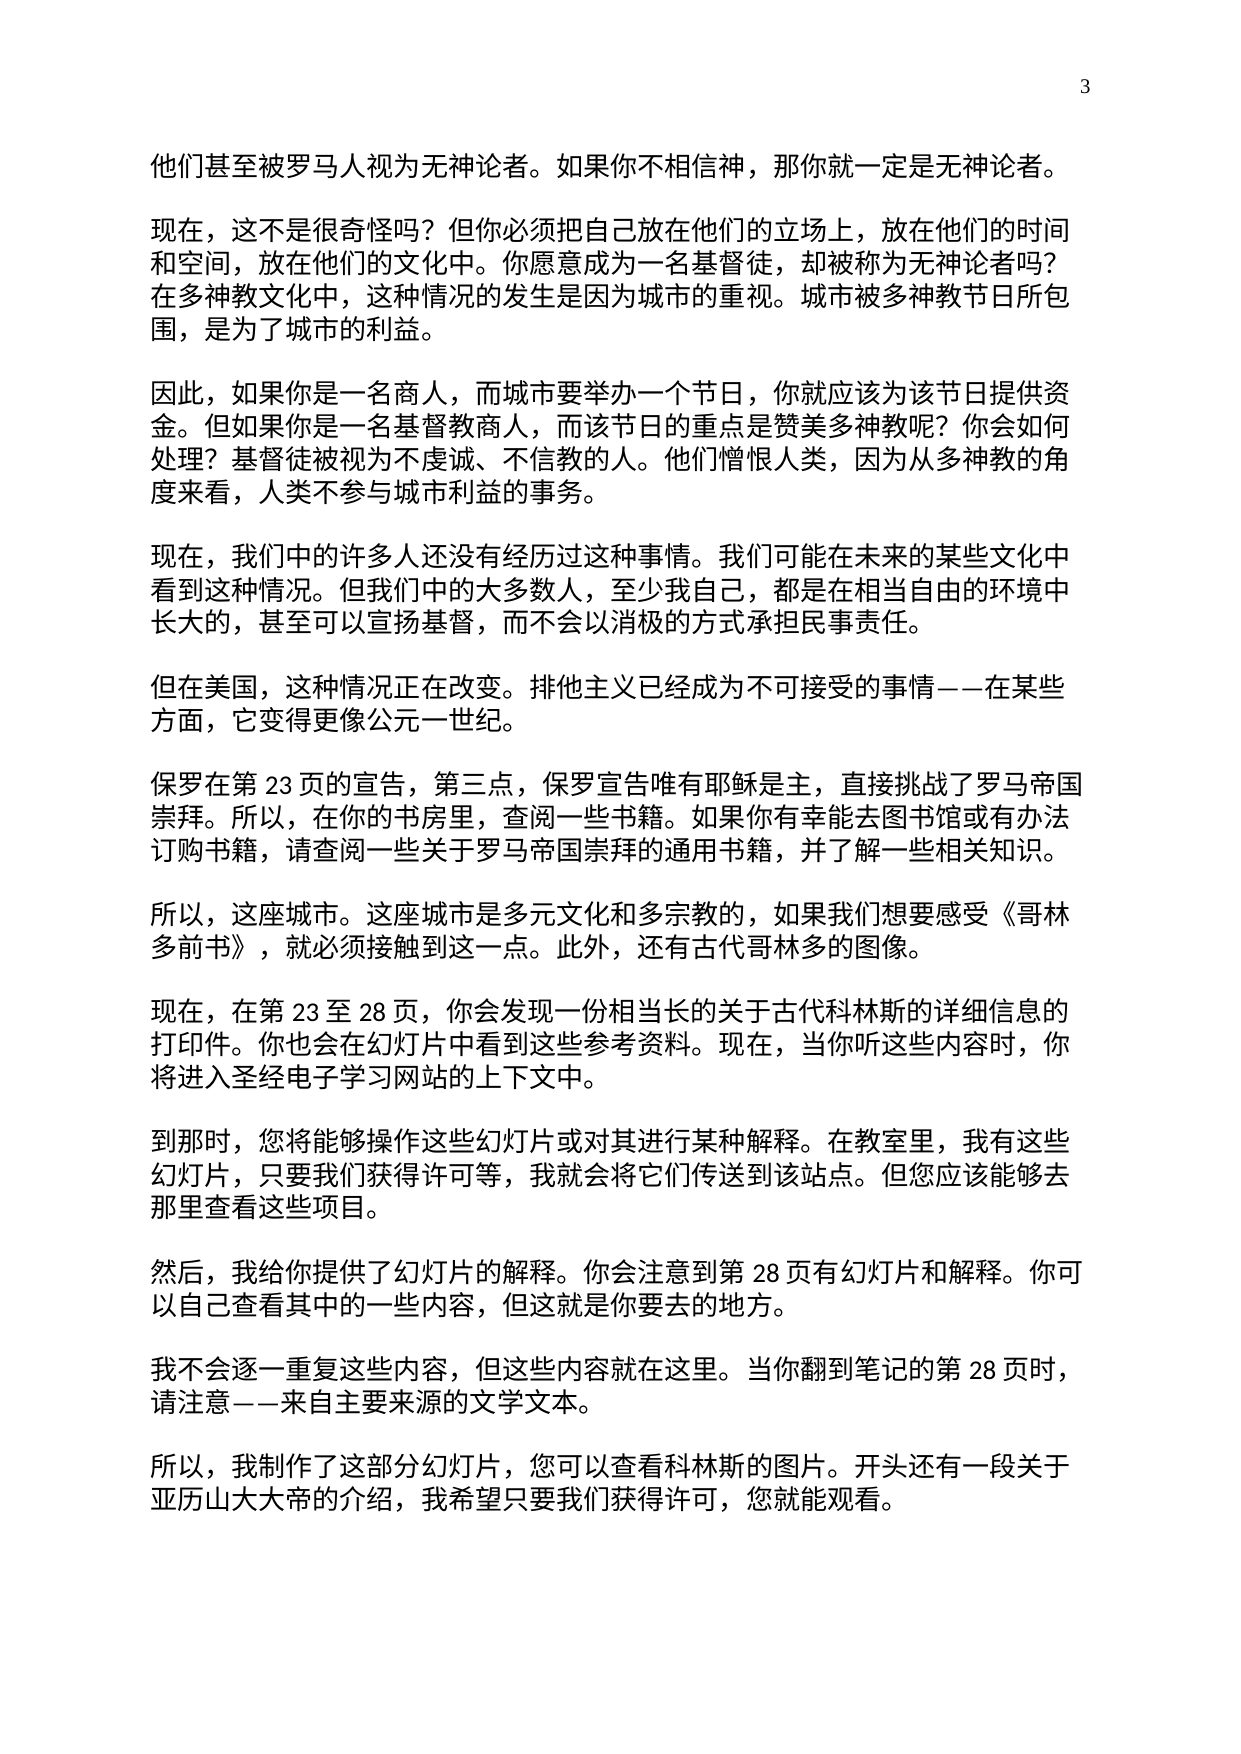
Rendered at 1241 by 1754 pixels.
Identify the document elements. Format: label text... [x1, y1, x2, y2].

text 保罗在第 23 页的宣告，第三点，保罗宣告唯有耶稣是主，直接挑战了罗马帝国崇拜。所以，在你的书房里，查阅一些书籍。如果你有幸能去图书馆或有办法订购书籍，请查阅一些关于罗马帝国崇拜的通用书籍，并了解一些相关知识。 [150, 768, 1090, 867]
text 因此，如果你是一名商人，而城市要举办一个节日，你就应该为该节日提供资金。但如果你是一名基督教商人，而该节日的重点是赞美多神教呢？你会如何处理？基督徒被视为不虔诚、不信教的人。他们憎恨人类，因为从多神教的角度来看，人类不参与城市利益的事务。 [150, 377, 1090, 509]
text 我不会逐一重复这些内容，但这些内容就在这里。当你翻到笔记的第 28 页时，请注意——来自主要来源的文学文本。 [150, 1353, 1090, 1419]
text 现在，这不是很奇怪吗？但你必须把自己放在他们的立场上，放在他们的时间和空间，放在他们的文化中。你愿意成为一名基督徒，却被称为无神论者吗？在多神教文化中，这种情况的发生是因为城市的重视。城市被多神教节日所包围，是为了城市的利益。 [150, 214, 1090, 346]
text 他们甚至被罗马人视为无神论者。如果你不相信神，那你就一定是无神论者。 [150, 150, 1090, 183]
text 所以，我制作了这部分幻灯片，您可以查看科林斯的图片。开头还有一段关于亚历山大大帝的介绍，我希望只要我们获得许可，您就能观看。 [150, 1450, 1090, 1516]
text 但在美国，这种情况正在改变。排他主义已经成为不可接受的事情——在某些方面，它变得更像公元一世纪。 [150, 671, 1090, 737]
text 现在，我们中的许多人还没有经历过这种事情。我们可能在未来的某些文化中看到这种情况。但我们中的大多数人，至少我自己，都是在相当自由的环境中长大的，甚至可以宣扬基督，而不会以消极的方式承担民事责任。 [150, 541, 1090, 640]
text 现在，在第 23 至 28 页，你会发现一份相当长的关于古代科林斯的详细信息的打印件。你也会在幻灯片中看到这些参考资料。现在，当你听这些内容时，你将进入圣经电子学习网站的上下文中。 [150, 995, 1090, 1094]
text 到那时，您将能够操作这些幻灯片或对其进行某种解释。在教室里，我有这些幻灯片，只要我们获得许可等，我就会将它们传送到该站点。但您应该能够去那里查看这些项目。 [150, 1126, 1090, 1225]
text 所以，这座城市。这座城市是多元文化和多宗教的，如果我们想要感受《哥林多前书》，就必须接触到这一点。此外，还有古代哥林多的图像。 [150, 898, 1090, 964]
text 然后，我给你提供了幻灯片的解释。你会注意到第 28 页有幻灯片和解释。你可以自己查看其中的一些内容，但这就是你要去的地方。 [150, 1256, 1090, 1322]
